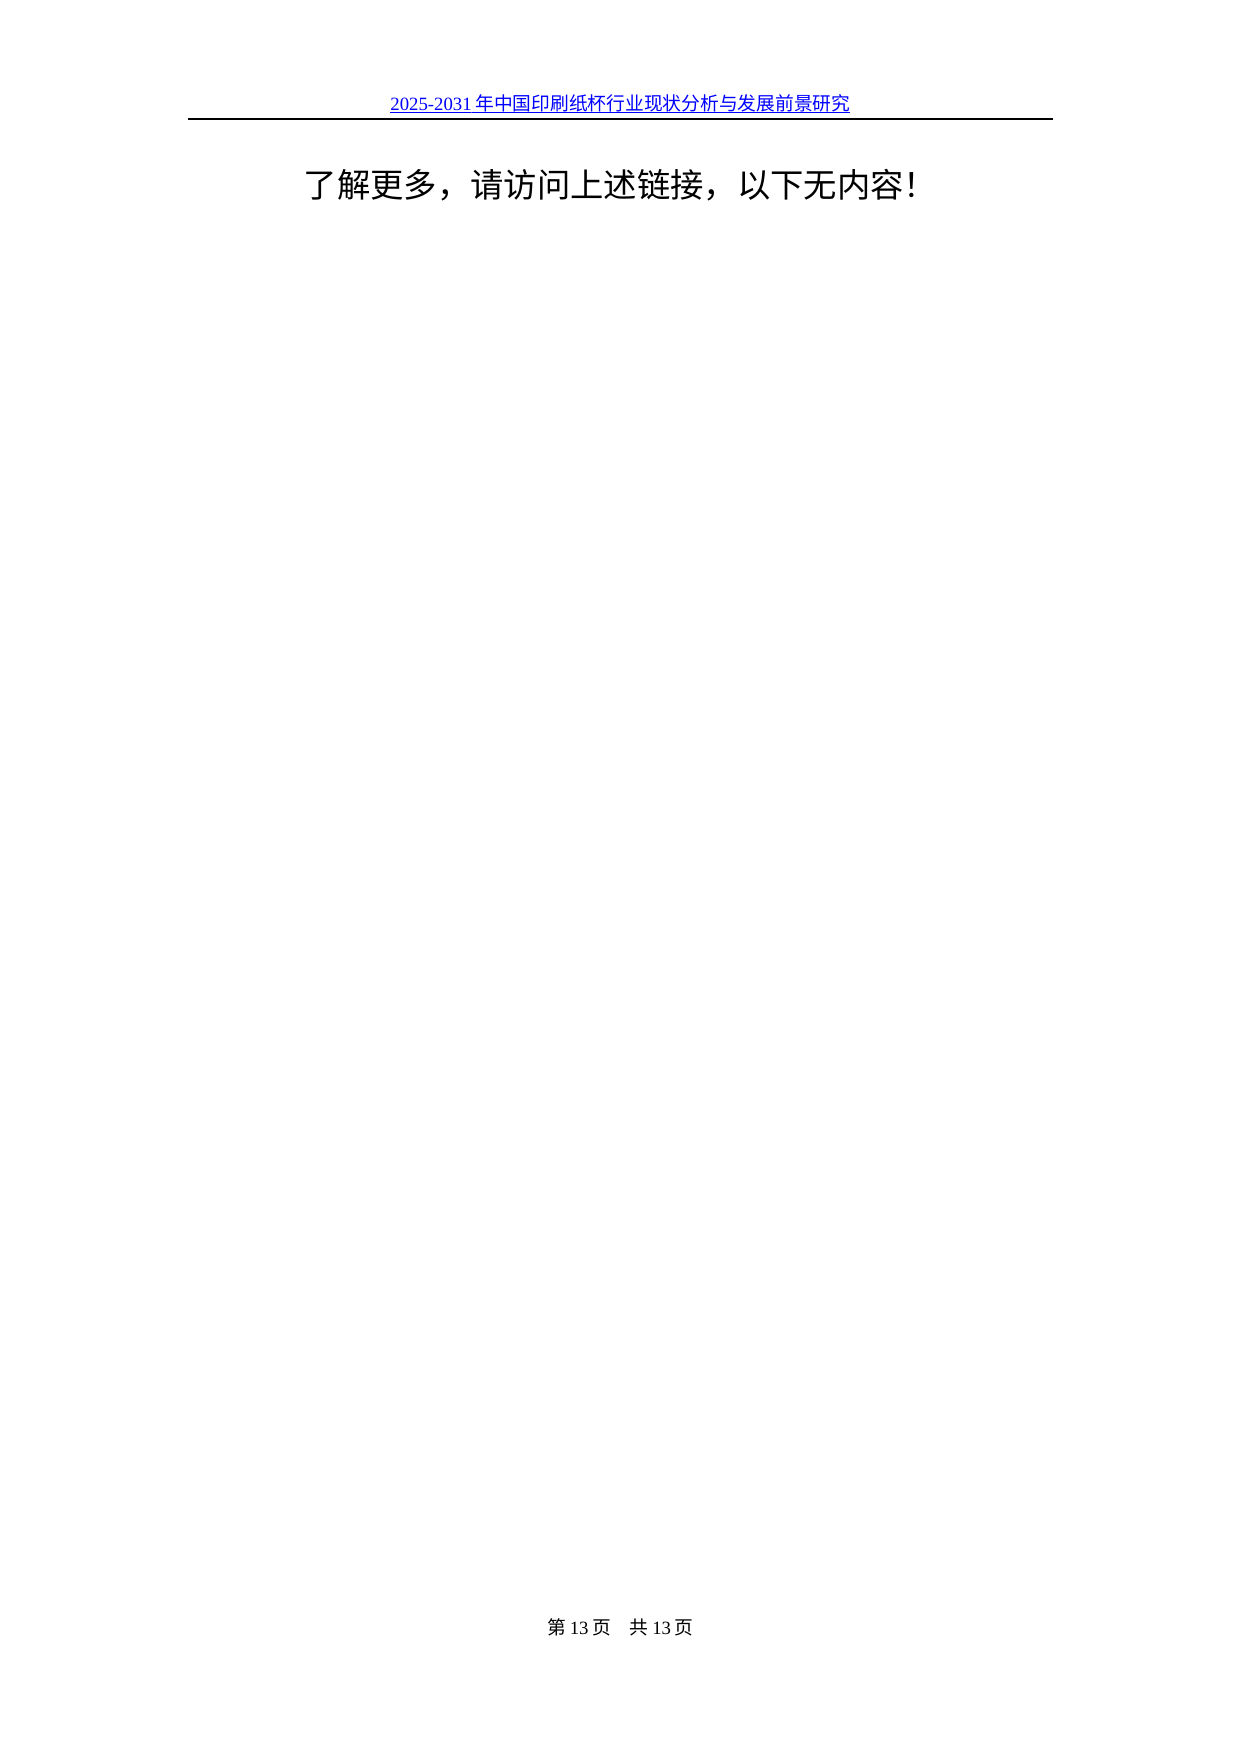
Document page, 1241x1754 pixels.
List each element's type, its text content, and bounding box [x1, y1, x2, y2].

title 了解更多，请访问上述链接，以下无内容！ [187, 150, 1053, 215]
